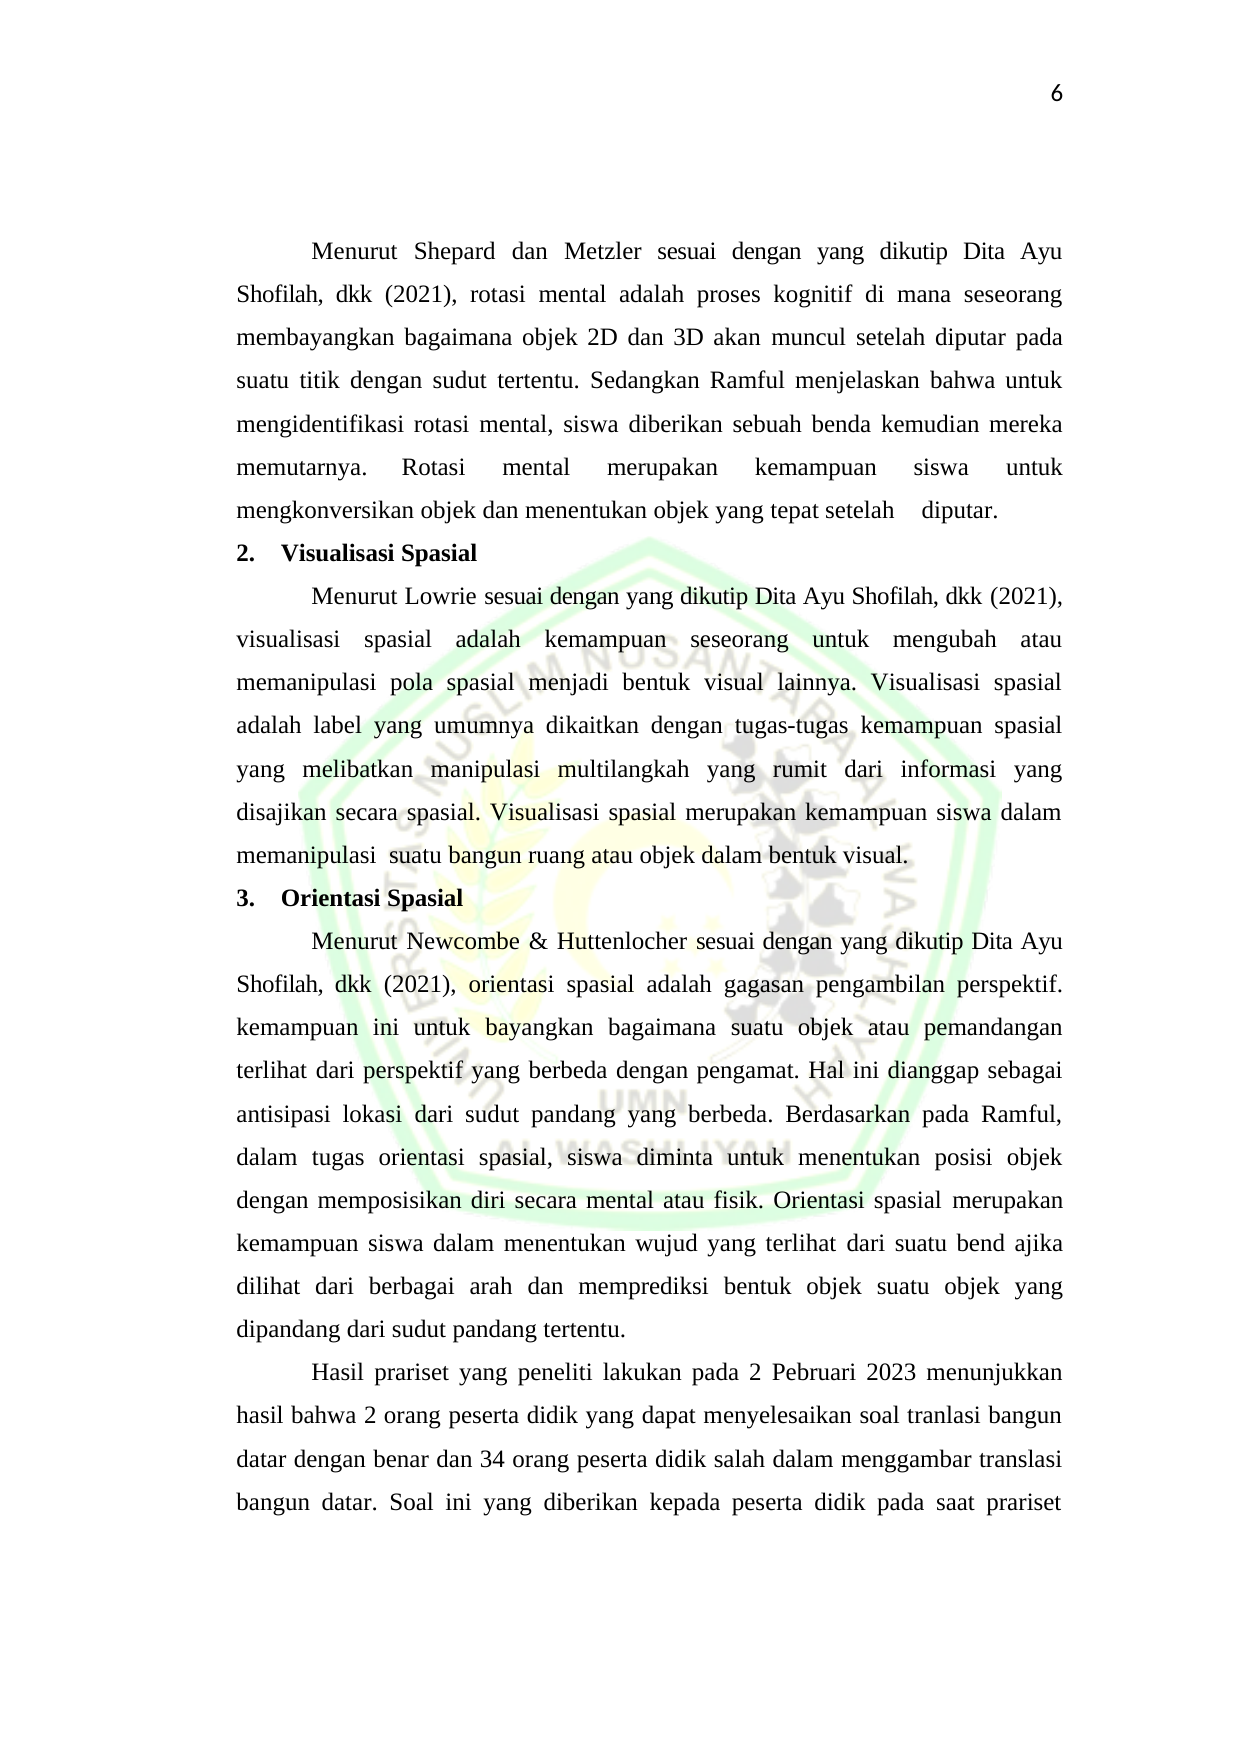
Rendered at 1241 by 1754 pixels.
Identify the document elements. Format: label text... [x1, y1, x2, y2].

text Menurut Shepard dan Metzler sesuai dengan yang dikutip Dita Ayu Shofilah, dkk (2021), rotasi mental adalah proses kognitif di mana seseorang membayangkan bagaimana objek 2D dan 3D akan muncul setelah diputar pada suatu titik dengan sudut tertentu. Sedangkan Ramful menjelaskan bahwa untuk mengidentifikasi rotasi mental, siswa diberikan sebuah benda kemudian mereka memutarnya. Rotasi mental merupakan kemampuan siswa untuk mengkonversikan objek dan menentukan objek yang tepat setelah diputar. [236, 236, 1063, 524]
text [236, 1357, 1063, 1516]
text Menurut Lowrie sesuai dengan yang dikutip Dita Ayu Shofilah, dkk (2021), visualisasi spasial adalah kemampuan seseorang untuk mengubah atau memanipulasi pola spasial menjadi bentuk visual lainnya. Visualisasi spasial adalah label yang umumnya dikaitkan dengan tugas-tugas kemampuan spasial yang melibatkan manipulasi multilangkah yang rumit dari informasi yang disajikan secara spasial. Visualisasi spasial merupakan kemampuan siswa dalam memanipulasi suatu bangun ruang atau objek dalam bentuk visual. [236, 581, 1063, 869]
list Visualisasi Spasial [236, 538, 1063, 567]
list Orientasi Spasial [236, 883, 1063, 912]
text Menurut Newcombe & Huttenlocher sesuai dengan yang dikutip Dita Ayu Shofilah, dkk (2021), orientasi spasial adalah gagasan pengambilan perspektif. kemampuan ini untuk bayangkan bagaimana suatu objek atau pemandangan terlihat dari perspektif yang berbeda dengan pengamat. Hal ini dianggap sebagai antisipasi lokasi dari sudut pandang yang berbeda. Berdasarkan pada Ramful, dalam tugas orientasi spasial, siswa diminta untuk menentukan posisi objek dengan memposisikan diri secara mental atau fisik. Orientasi spasial merupakan kemampuan siswa dalam menentukan wujud yang terlihat dari suatu bend ajika dilihat dari berbagai arah dan memprediksi bentuk objek suatu objek yang dipandang dari sudut pandang tertentu. [236, 926, 1063, 1343]
